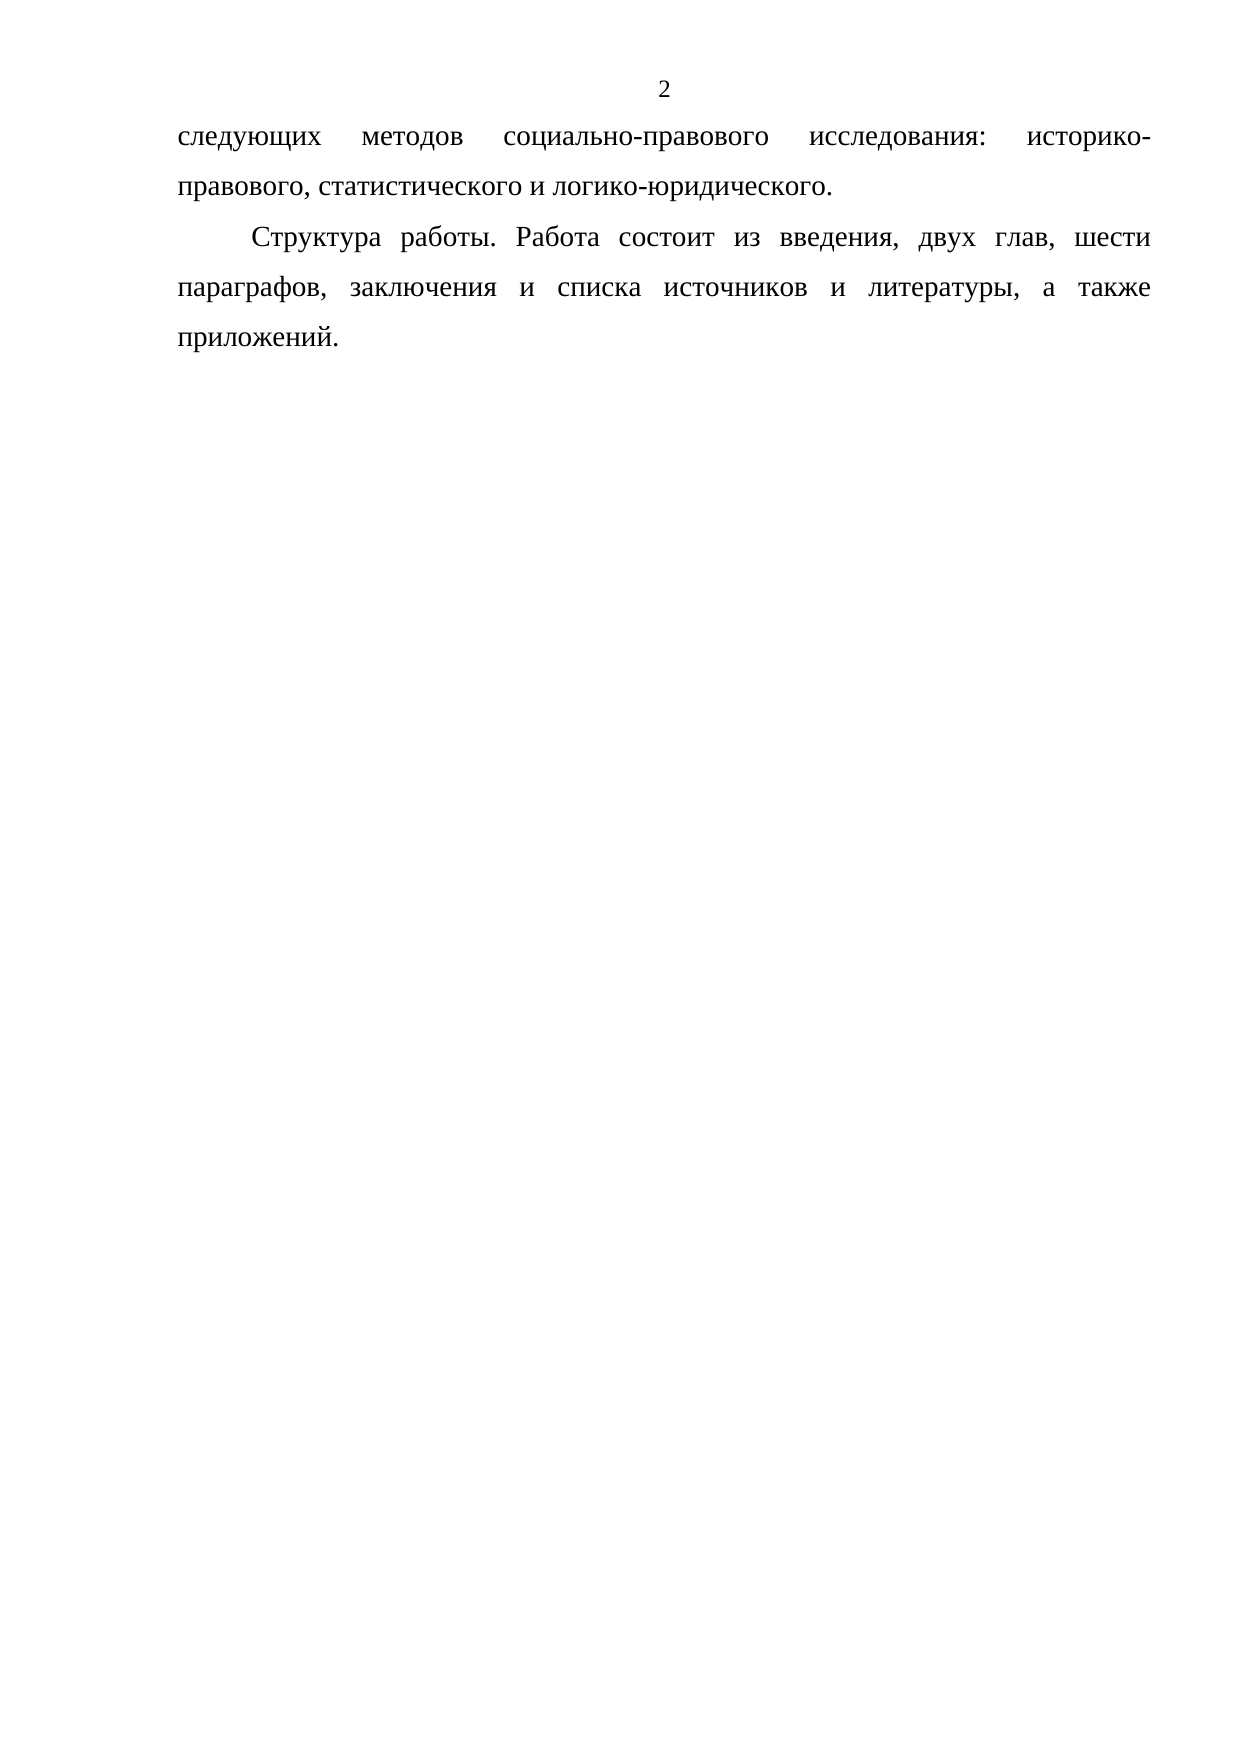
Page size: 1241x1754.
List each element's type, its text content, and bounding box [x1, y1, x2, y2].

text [177, 118, 1152, 202]
text Структура работы. Работа состоит из введения, двух глав, шести параграфов, заключения и списка источников и литературы, а также приложений. [177, 219, 1152, 353]
